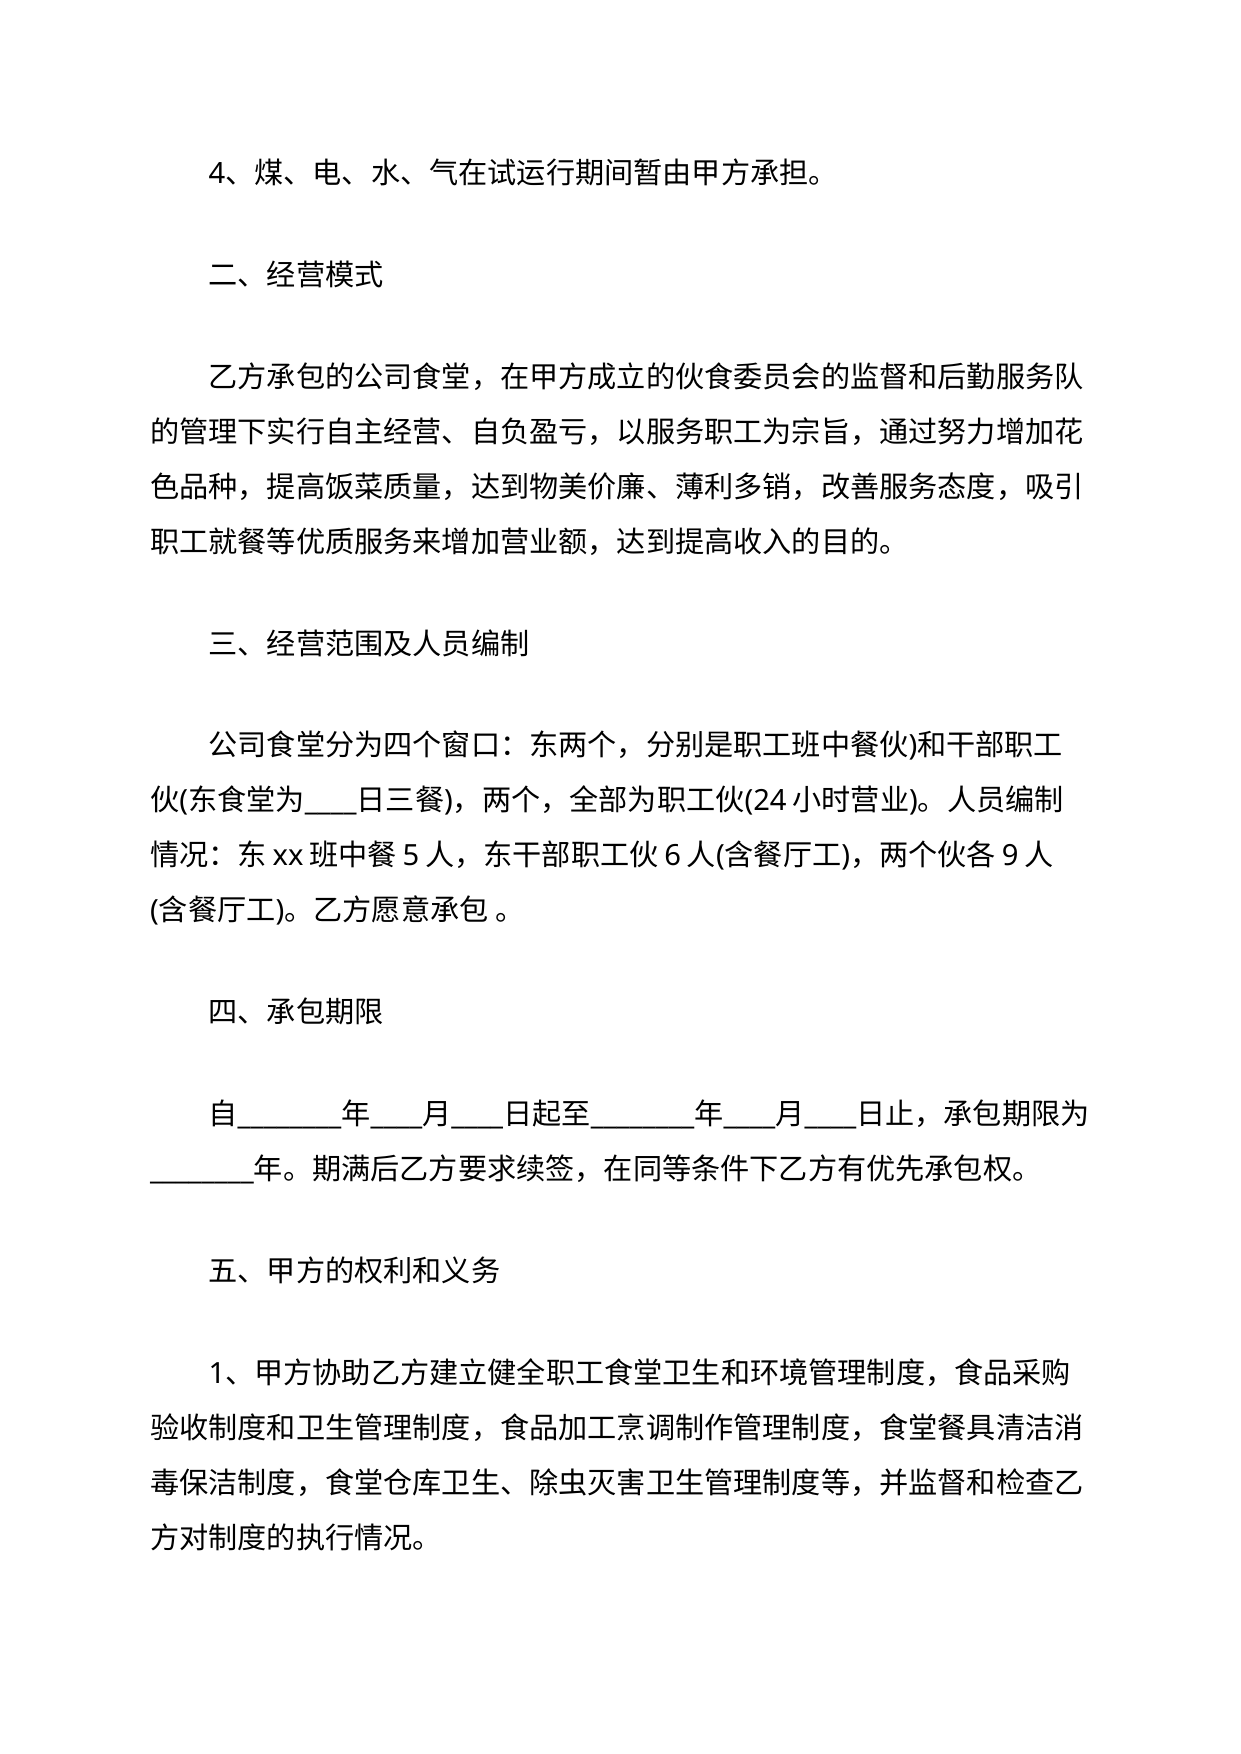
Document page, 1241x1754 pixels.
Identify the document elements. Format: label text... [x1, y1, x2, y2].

text 自________年____月____日起至________年____月____日止，承包期限为________年。期满后乙方要求续签，在同等条件下乙方有优先承包权。 [150, 1091, 1090, 1188]
text 三、经营范围及人员编制 [150, 620, 1090, 662]
text 1、甲方协助乙方建立健全职工食堂卫生和环境管理制度，食品采购验收制度和卫生管理制度，食品加工烹调制作管理制度，食堂餐具清洁消毒保洁制度，食堂仓库卫生、除虫灭害卫生管理制度等，并监督和检查乙方对制度的执行情况。 [150, 1349, 1090, 1557]
text 公司食堂分为四个窗口：东两个，分别是职工班中餐伙)和干部职工伙(东食堂为____日三餐)，两个，全部为职工伙(24小时营业)。人员编制情况：东xx班中餐5人，东干部职工伙6人(含餐厅工)，两个伙各9人(含餐厅工)。乙方愿意承包 。 [150, 722, 1090, 929]
text 乙方承包的公司食堂，在甲方成立的伙食委员会的监督和后勤服务队的管理下实行自主经营、自负盈亏，以服务职工为宗旨，通过努力增加花色品种，提高饭菜质量，达到物美价廉、薄利多销，改善服务态度，吸引职工就餐等优质服务来增加营业额，达到提高收入的目的。 [150, 354, 1090, 561]
text 4、煤、电、水、气在试运行期间暂由甲方承担。 [150, 150, 1090, 192]
text 二、经营模式 [150, 252, 1090, 294]
text 五、甲方的权利和义务 [150, 1248, 1090, 1290]
text 四、承包期限 [150, 989, 1090, 1031]
